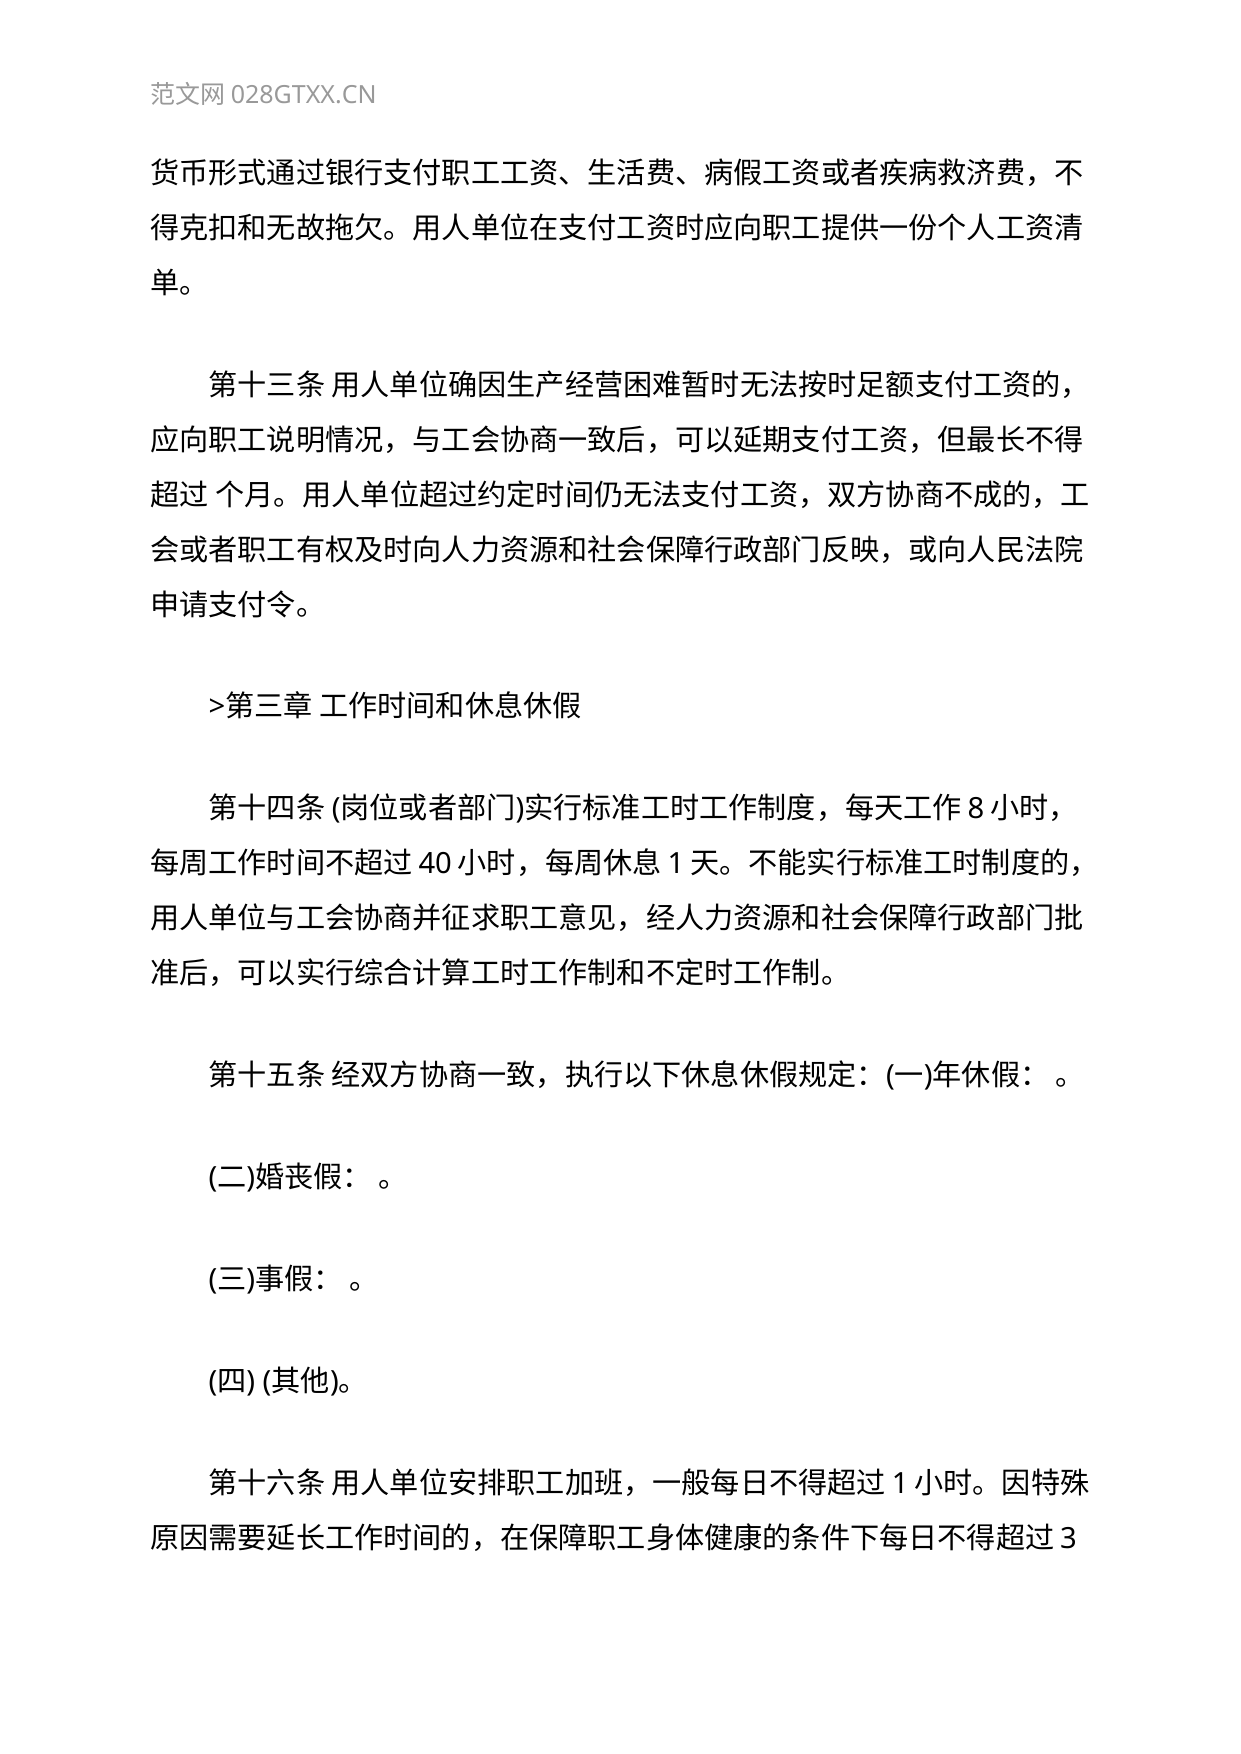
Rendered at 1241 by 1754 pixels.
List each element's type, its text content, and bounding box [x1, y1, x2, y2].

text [150, 1459, 1090, 1557]
text >第三章 工作时间和休息休假 [150, 683, 1090, 725]
text (三)事假： 。 [150, 1256, 1090, 1298]
text (二)婚丧假： 。 [150, 1153, 1090, 1196]
text (四) (其他)。 [150, 1357, 1090, 1400]
text 第十四条 (岗位或者部门)实行标准工时工作制度，每天工作8小时，每周工作时间不超过40小时，每周休息1天。不能实行标准工时制度的，用人单位与工会协商并征求职工意见，经人力资源和社会保障行政部门批准后，可以实行综合计算工时工作制和不定时工作制。 [150, 785, 1090, 992]
text 第十三条 用人单位确因生产经营困难暂时无法按时足额支付工资的，应向职工说明情况，与工会协商一致后，可以延期支付工资，但最长不得超过 个月。用人单位超过约定时间仍无法支付工资，双方协商不成的，工会或者职工有权及时向人力资源和社会保障行政部门反映，或向人民法院申请支付令。 [150, 362, 1090, 623]
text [150, 150, 1090, 302]
text 第十五条 经双方协商一致，执行以下休息休假规定：(一)年休假： 。 [150, 1052, 1090, 1094]
